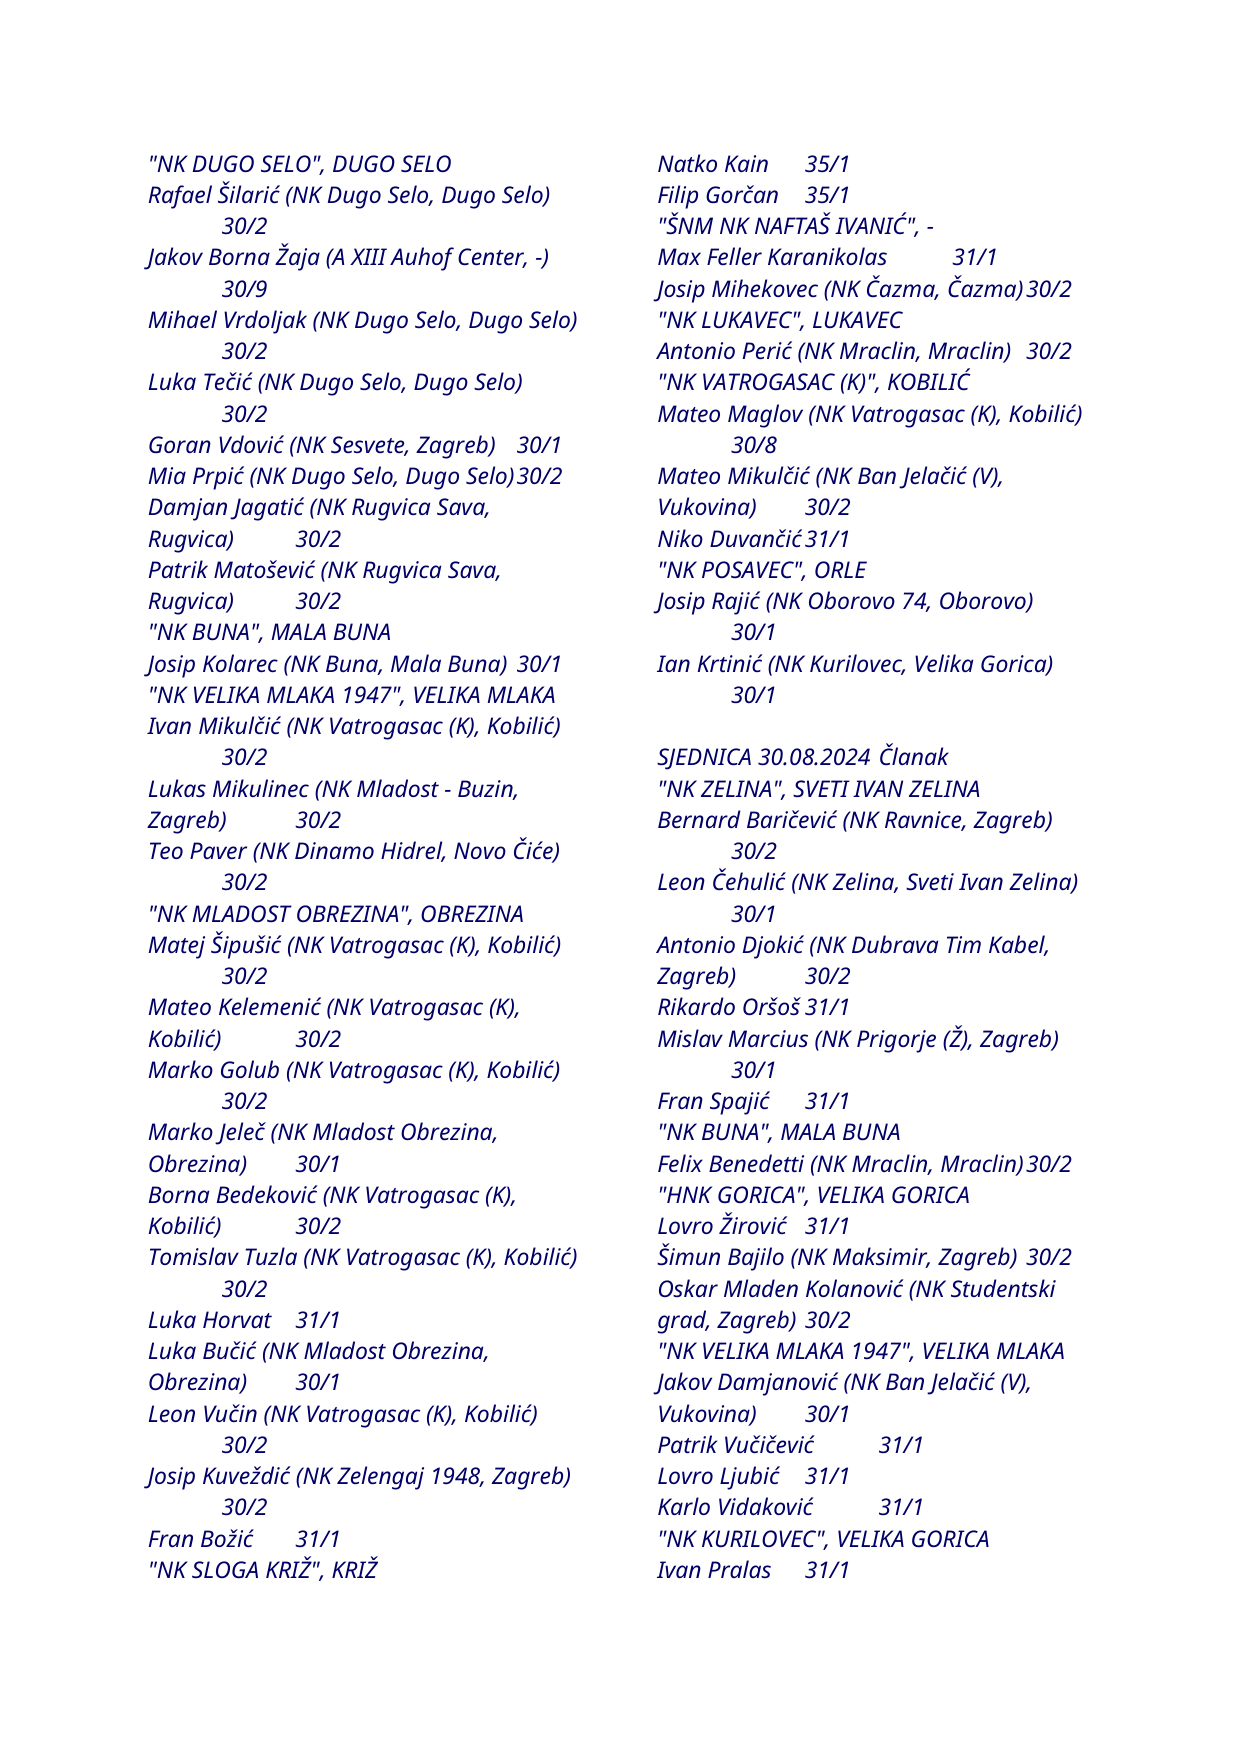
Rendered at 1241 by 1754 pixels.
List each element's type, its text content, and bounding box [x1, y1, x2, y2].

text Goran Vdović (NK Sesvete, Zagreb) 30/1 [148, 429, 583, 460]
text Rafael Šilarić (NK Dugo Selo, Dugo Selo) 30/2 [148, 179, 583, 241]
text Oskar Mladen Kolanović (NK Studentski grad, Zagreb) 30/2 [657, 1273, 1093, 1335]
text Josip Rajić (NK Oborovo 74, Oborovo) 30/1 [657, 585, 1093, 648]
text Niko Duvančić 31/1 [657, 523, 1093, 554]
text Karlo Vidaković 31/1 [657, 1491, 1093, 1523]
text Felix Benedetti (NK Mraclin, Mraclin) 30/2 [657, 1148, 1093, 1179]
text "NK VELIKA MLAKA 1947", VELIKA MLAKA [657, 1335, 1093, 1366]
text "HNK GORICA", VELIKA GORICA [657, 1179, 1093, 1210]
text Lovro Žirović 31/1 [657, 1210, 1093, 1241]
text Filip Gorčan 35/1 [657, 179, 1093, 210]
text Borna Bedeković (NK Vatrogasac (K), Kobilić) 30/2 [148, 1179, 583, 1241]
text Ian Krtinić (NK Kurilovec, Velika Gorica) 30/1 [657, 648, 1093, 710]
text Marko Jeleč (NK Mladost Obrezina, Obrezina) 30/1 [148, 1116, 583, 1179]
text Ivan Pralas 31/1 [657, 1554, 1093, 1585]
text Jakov Borna Žaja (A XIII Auhof Center, -) 30/9 [148, 241, 583, 304]
text Luka Tečić (NK Dugo Selo, Dugo Selo) 30/2 [148, 366, 583, 429]
text Matej Šipušić (NK Vatrogasac (K), Kobilić) 30/2 [148, 929, 583, 991]
text "NK BUNA", MALA BUNA [657, 1116, 1093, 1148]
text Mia Prpić (NK Dugo Selo, Dugo Selo) 30/2 [148, 460, 583, 491]
text Patrik Matošević (NK Rugvica Sava, Rugvica) 30/2 [148, 554, 583, 616]
text "NK ZELINA", SVETI IVAN ZELINA [657, 773, 1093, 804]
text Tomislav Tuzla (NK Vatrogasac (K), Kobilić) 30/2 [148, 1241, 583, 1304]
text "NK KURILOVEC", VELIKA GORICA [657, 1523, 1093, 1554]
text "NK VELIKA MLAKA 1947", VELIKA MLAKA [148, 679, 583, 710]
text Mihael Vrdoljak (NK Dugo Selo, Dugo Selo) 30/2 [148, 304, 583, 366]
text Josip Mihekovec (NK Čazma, Čazma) 30/2 [657, 273, 1093, 304]
text Ivan Mikulčić (NK Vatrogasac (K), Kobilić) 30/2 [148, 710, 583, 773]
text Leon Vučin (NK Vatrogasac (K), Kobilić) 30/2 [148, 1398, 583, 1460]
text "NK VATROGASAC (K)", KOBILIĆ [657, 366, 1093, 398]
text Mateo Maglov (NK Vatrogasac (K), Kobilić) 30/8 [657, 398, 1093, 460]
text Mateo Kelemenić (NK Vatrogasac (K), Kobilić) 30/2 [148, 991, 583, 1054]
text Antonio Perić (NK Mraclin, Mraclin) 30/2 [657, 335, 1093, 366]
text Antonio Djokić (NK Dubrava Tim Kabel, Zagreb) 30/2 [657, 929, 1093, 991]
text "NK DUGO SELO", DUGO SELO [148, 148, 583, 179]
text Max Feller Karanikolas 31/1 [657, 241, 1093, 273]
text Mislav Marcius (NK Prigorje (Ž), Zagreb) 30/1 [657, 1023, 1093, 1085]
text Teo Paver (NK Dinamo Hidrel, Novo Čiće) 30/2 [148, 835, 583, 898]
text Leon Čehulić (NK Zelina, Sveti Ivan Zelina) 30/1 [657, 866, 1093, 929]
text "NK BUNA", MALA BUNA [148, 616, 583, 648]
text Patrik Vučičević 31/1 [657, 1429, 1093, 1460]
text Josip Kolarec (NK Buna, Mala Buna) 30/1 [148, 648, 583, 679]
text SJEDNICA 30.08.2024 Članak [657, 741, 1093, 773]
text "NK SLOGA KRIŽ", KRIŽ [148, 1554, 583, 1585]
text Jakov Damjanović (NK Ban Jelačić (V), Vukovina) 30/1 [657, 1366, 1093, 1429]
text Lovro Ljubić 31/1 [657, 1460, 1093, 1491]
text "ŠNM NK NAFTAŠ IVANIĆ", - [657, 210, 1093, 241]
text "NK LUKAVEC", LUKAVEC [657, 304, 1093, 335]
text Lukas Mikulinec (NK Mladost - Buzin, Zagreb) 30/2 [148, 773, 583, 835]
text Bernard Baričević (NK Ravnice, Zagreb) 30/2 [657, 804, 1093, 866]
text "NK POSAVEC", ORLE [657, 554, 1093, 585]
text Marko Golub (NK Vatrogasac (K), Kobilić) 30/2 [148, 1054, 583, 1116]
text Luka Horvat 31/1 [148, 1304, 583, 1335]
text Rikardo Oršoš 31/1 [657, 991, 1093, 1023]
text "NK MLADOST OBREZINA", OBREZINA [148, 898, 583, 929]
text Fran Spajić 31/1 [657, 1085, 1093, 1116]
text Damjan Jagatić (NK Rugvica Sava, Rugvica) 30/2 [148, 491, 583, 554]
text Fran Božić 31/1 [148, 1523, 583, 1554]
text Luka Bučić (NK Mladost Obrezina, Obrezina) 30/1 [148, 1335, 583, 1398]
text Natko Kain 35/1 [657, 148, 1093, 179]
text Šimun Bajilo (NK Maksimir, Zagreb) 30/2 [657, 1241, 1093, 1273]
text Josip Kuveždić (NK Zelengaj 1948, Zagreb) 30/2 [148, 1460, 583, 1523]
text Mateo Mikulčić (NK Ban Jelačić (V), Vukovina) 30/2 [657, 460, 1093, 523]
